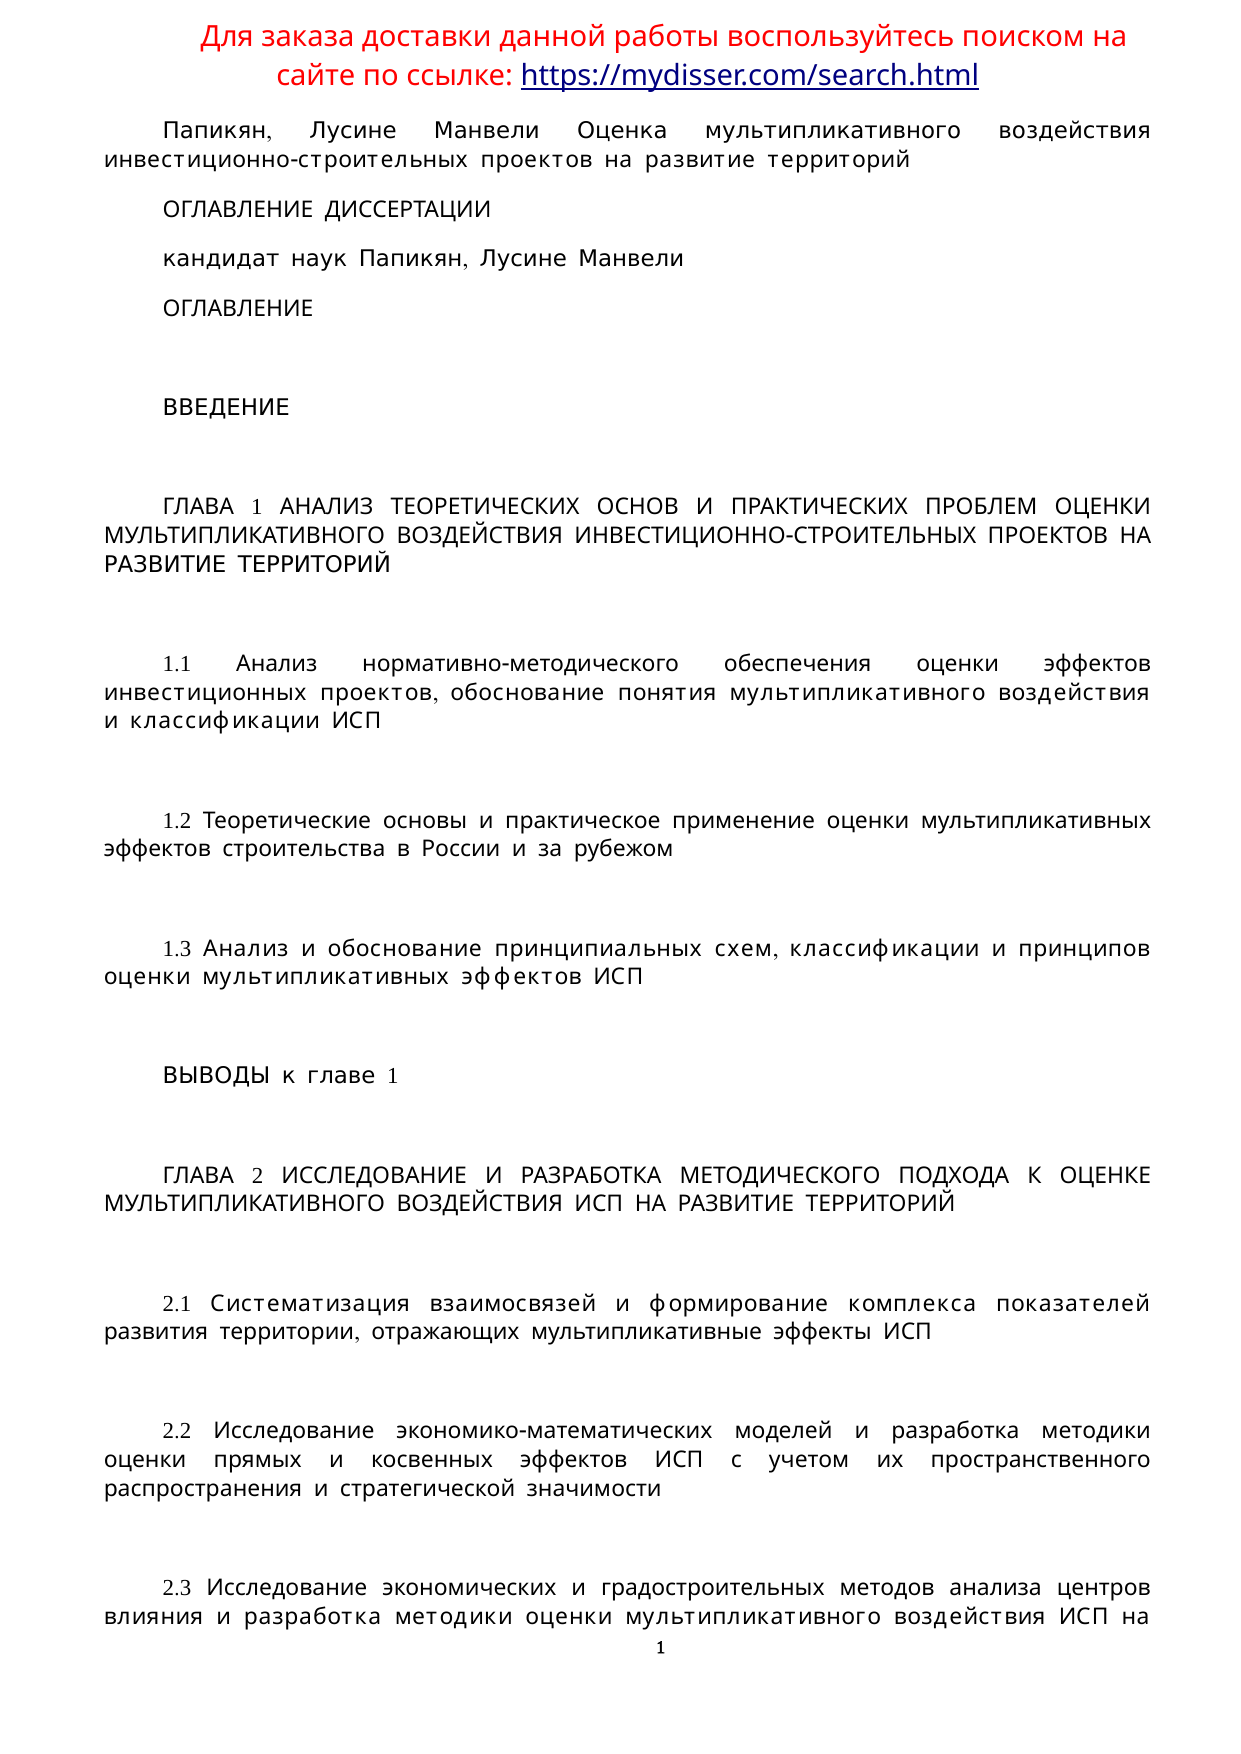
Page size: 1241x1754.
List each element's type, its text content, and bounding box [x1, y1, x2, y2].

text 1.1 Анализ нормативно-методического обеспечения оценки эффектов инвестиционных проектов, обоснование понятия мультипликативного воздействия и классификации ИСП [103, 647, 1152, 734]
text ОГЛАВЛЕНИЕ [103, 292, 1152, 321]
text 2.2 Исследование экономико-математических моделей и разработка методики оценки прямых и косвенных эффектов ИСП с учетом их пространственного распространения и стратегической значимости [103, 1415, 1152, 1501]
text 2.1 Систематизация взаимосвязей и формирование комплекса показателей развития территории, отражающих мультипликативные эффекты ИСП [103, 1287, 1152, 1344]
text Папикян, Лусине Манвели Оценка мультипликативного воздействия инвестиционно-строительных проектов на развитие территорий [103, 115, 1152, 172]
text ВЫВОДЫ к главе 1 [103, 1060, 1152, 1089]
text 1.3 Анализ и обоснование принципиальных схем, классификации и принципов оценки мультипликативных эффектов ИСП [103, 932, 1152, 989]
text ОГЛАВЛЕНИЕ ДИССЕРТАЦИИ [103, 193, 1152, 222]
text ГЛАВА 1 АНАЛИЗ ТЕОРЕТИЧЕСКИХ ОСНОВ И ПРАКТИЧЕСКИХ ПРОБЛЕМ ОЦЕНКИ МУЛЬТИПЛИКАТИВНОГО ВОЗДЕЙСТВИЯ ИНВЕСТИЦИОННО-СТРОИТЕЛЬНЫХ ПРОЕКТОВ НА РАЗВИТИЕ ТЕРРИТОРИЙ [103, 491, 1152, 577]
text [103, 1572, 1152, 1629]
text ГЛАВА 2 ИССЛЕДОВАНИЕ И РАЗРАБОТКА МЕТОДИЧЕСКОГО ПОДХОДА К ОЦЕНКЕ МУЛЬТИПЛИКАТИВНОГО ВОЗДЕЙСТВИЯ ИСП НА РАЗВИТИЕ ТЕРРИТОРИЙ [103, 1159, 1152, 1217]
text 1.2 Теоретические основы и практическое применение оценки мультипликативных эффектов строительства в России и за рубежом [103, 804, 1152, 862]
text кандидат наук Папикян, Лусине Манвели [103, 243, 1152, 272]
text ВВЕДЕНИЕ [103, 392, 1152, 420]
